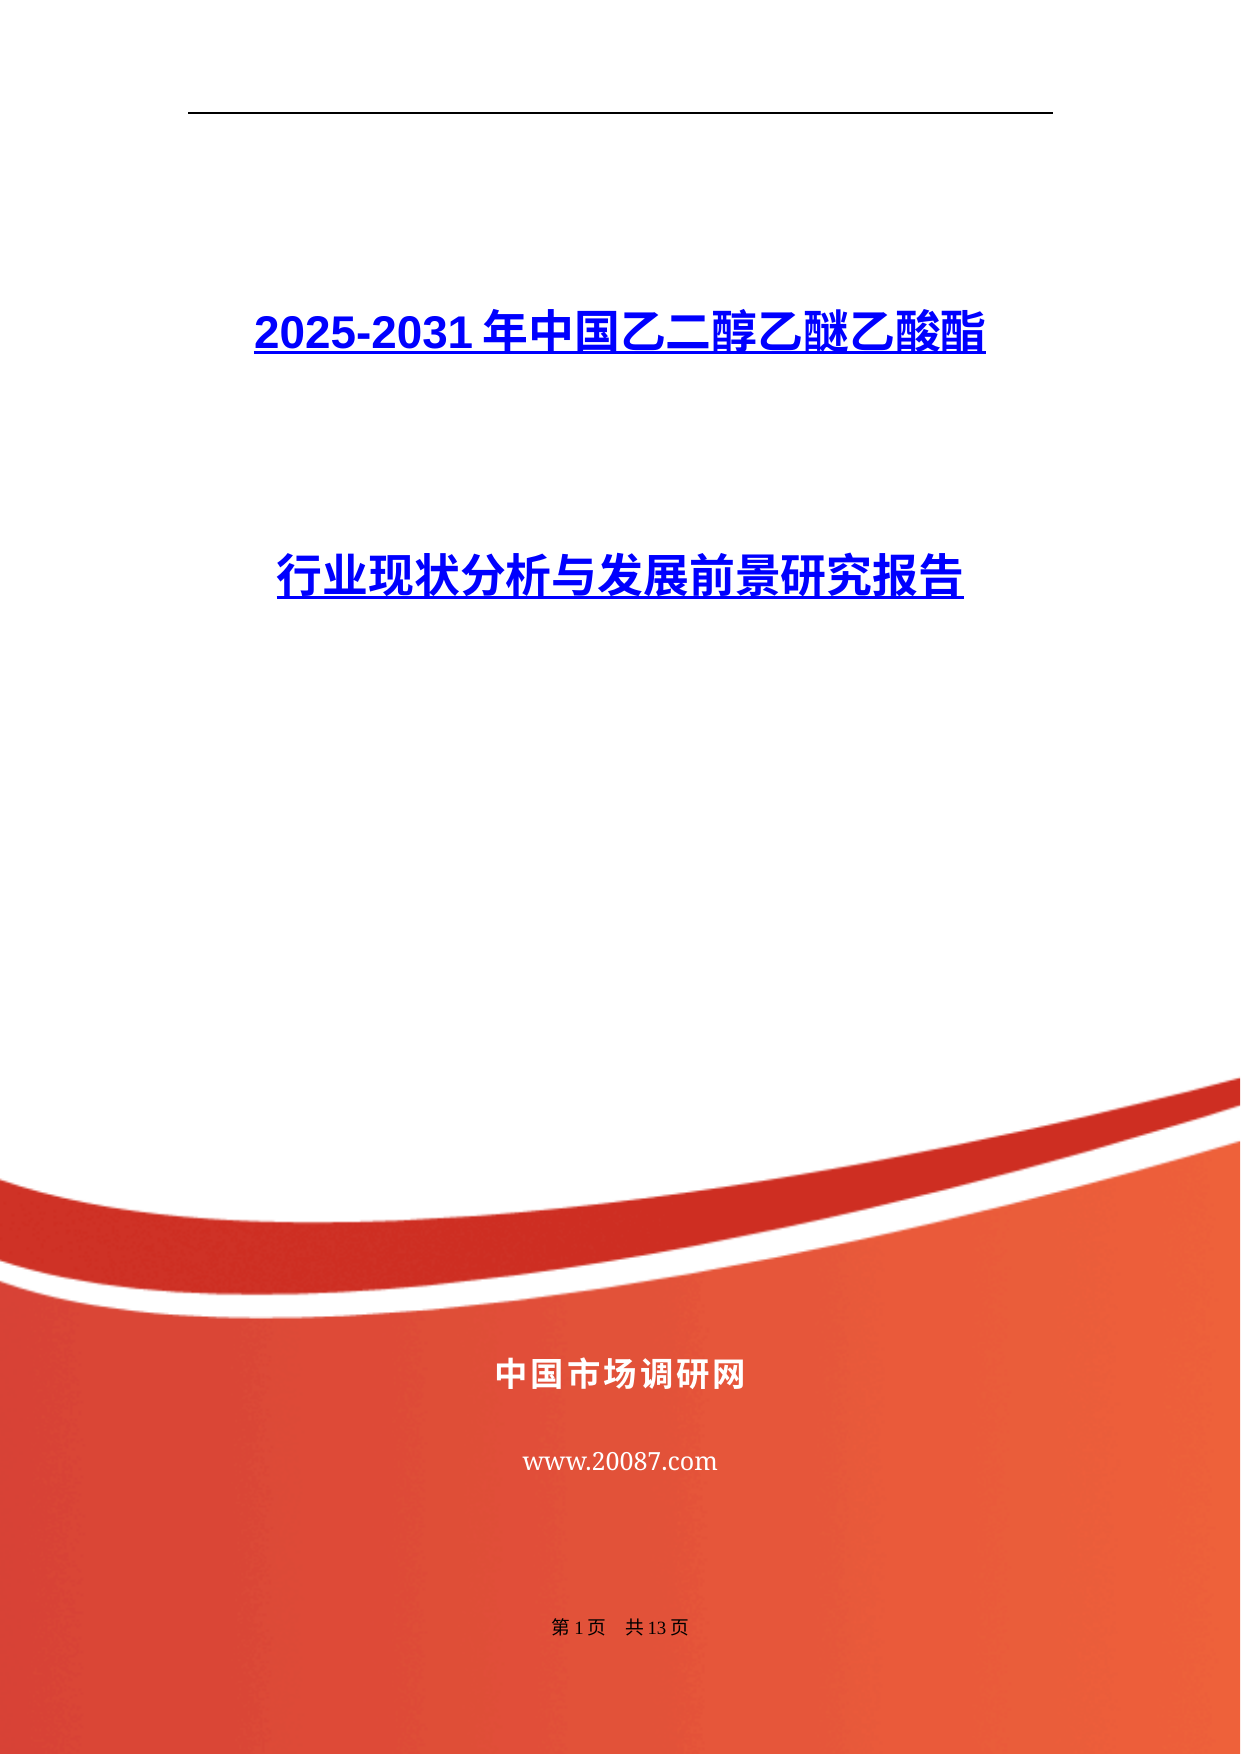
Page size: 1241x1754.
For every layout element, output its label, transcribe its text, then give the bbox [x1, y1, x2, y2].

subtitle 中国市场调研网 [187, 1339, 1053, 1404]
table_header 2025-2031年中国乙二醇乙醚乙酸酯行业现状分析与发展前景研究报告 [188, 207, 1053, 773]
text www.20087.com [187, 1428, 1053, 1493]
picture [0, 1006, 1241, 1754]
